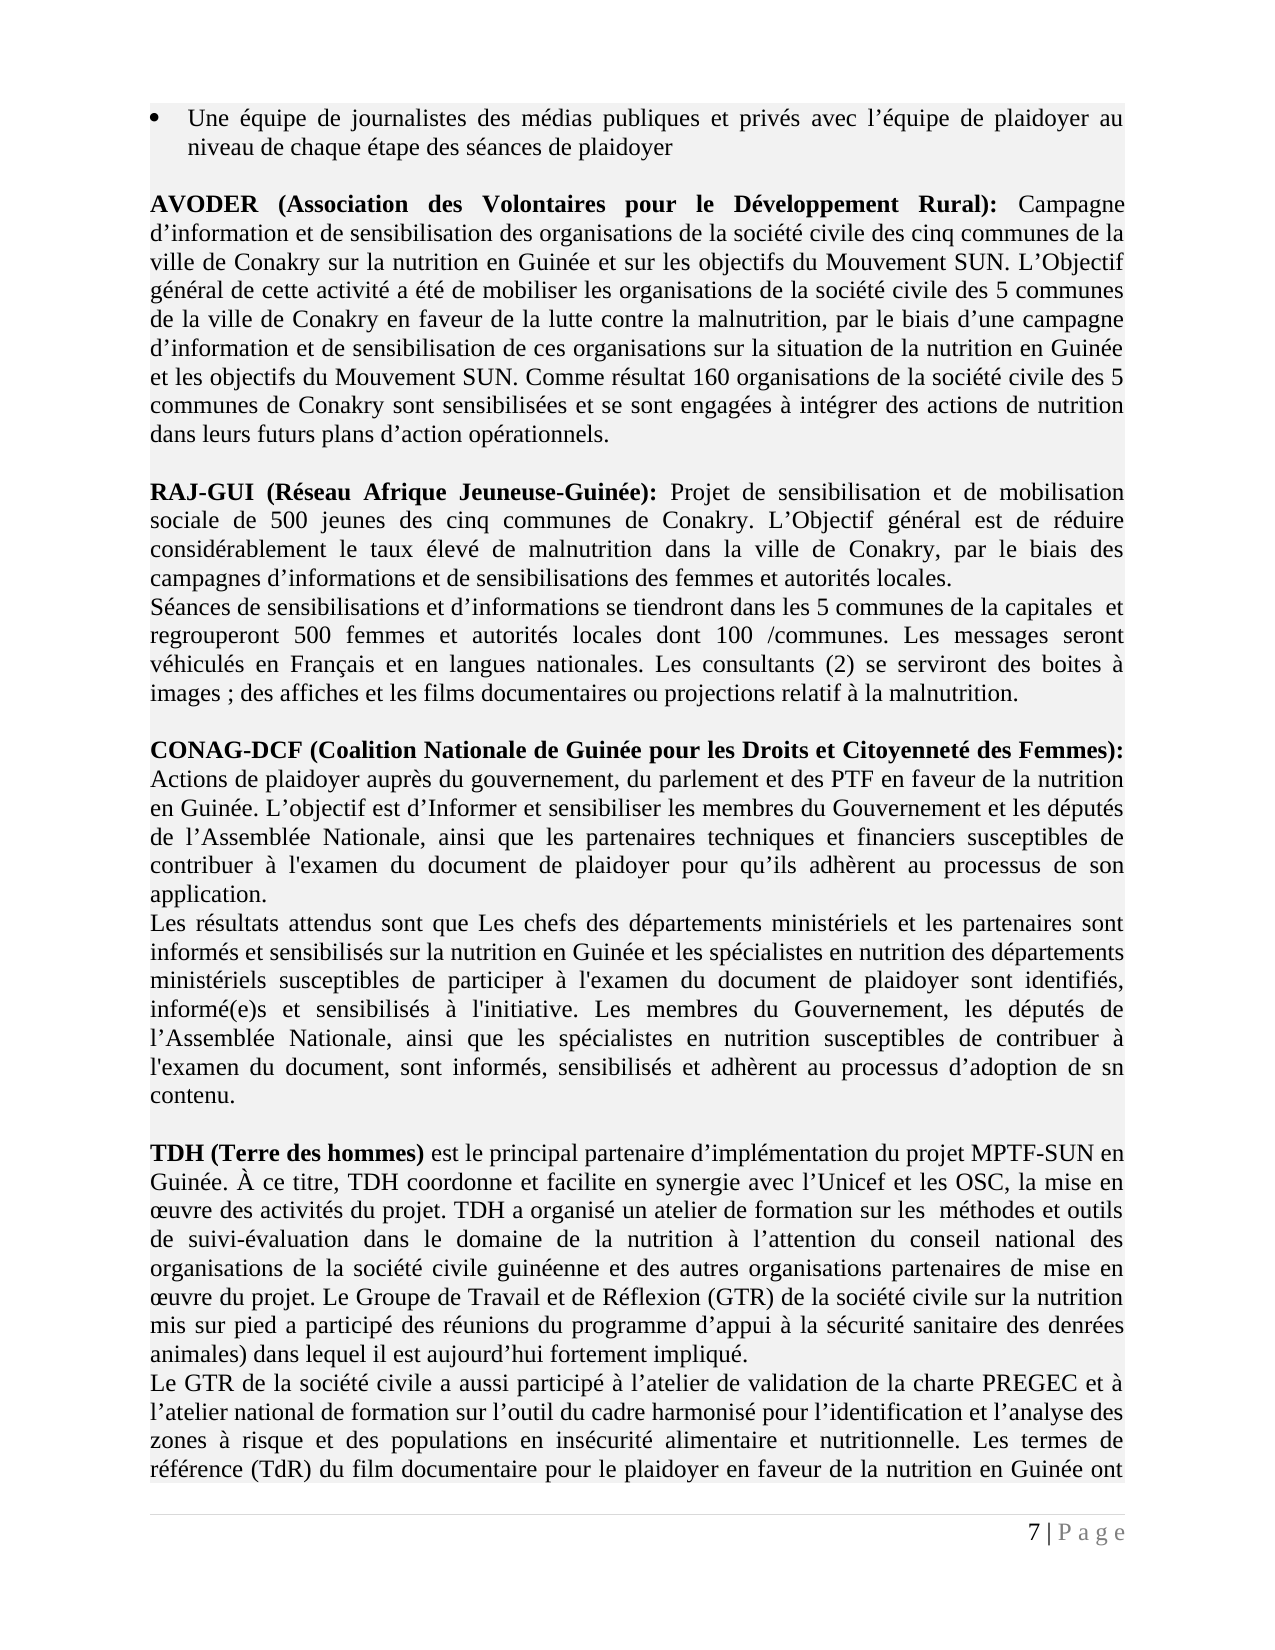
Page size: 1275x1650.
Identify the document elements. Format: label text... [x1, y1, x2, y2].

text Séances de sensibilisations et d’informations se tiendront dans les 5 communes de la capitales et regrouperont 500 femmes et autorités locales dont 100 /communes. Les messages seront véhiculés en Français et en langues nationales. Les consultants (2) se serviront des boites à images ; des affiches et les films documentaires ou projections relatif à la malnutrition. [150, 592, 1125, 707]
text TDH (Terre des hommes) est le principal partenaire d’implémentation du projet MPTF-SUN en Guinée. À ce titre, TDH coordonne et facilite en synergie avec l’Unicef et les OSC, la mise en œuvre des activités du projet. TDH a organisé un atelier de formation sur les méthodes et outils de suivi-évaluation dans le domaine de la nutrition à l’attention du conseil national des organisations de la société civile guinéenne et des autres organisations partenaires de mise en œuvre du projet. Le Groupe de Travail et de Réflexion (GTR) de la société civile sur la nutrition mis sur pied a participé des réunions du programme d’appui à la sécurité sanitaire des denrées animales) dans lequel il est aujourd’hui fortement impliqué. [150, 1138, 1125, 1368]
text RAJ-GUI (Réseau Afrique Jeuneuse-Guinée): Projet de sensibilisation et de mobilisation sociale de 500 jeunes des cinq communes de Conakry. L’Objectif général est de réduire considérablement le taux élevé de malnutrition dans la ville de Conakry, par le biais des campagnes d’informations et de sensibilisations des femmes et autorités locales. [150, 477, 1125, 592]
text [150, 1368, 1125, 1483]
text Les résultats attendus sont que Les chefs des départements ministériels et les partenaires sont informés et sensibilisés sur la nutrition en Guinée et les spécialistes en nutrition des départements ministériels susceptibles de participer à l'examen du document de plaidoyer sont identifiés, informé(e)s et sensibilisés à l'initiative. Les membres du Gouvernement, les députés de l’Assemblée Nationale, ainsi que les spécialistes en nutrition susceptibles de contribuer à l'examen du document, sont informés, sensibilisés et adhèrent au processus d’adoption de sn contenu. [150, 908, 1125, 1109]
list Une équipe de journalistes des médias publiques et privés avec l’équipe de plaidoyer au niveau de chaque étape des séances de plaidoyer [150, 103, 1125, 161]
text AVODER (Association des Volontaires pour le Développement Rural): Campagne d’information et de sensibilisation des organisations de la société civile des cinq communes de la ville de Conakry sur la nutrition en Guinée et sur les objectifs du Mouvement SUN. L’Objectif général de cette activité a été de mobiliser les organisations de la société civile des 5 communes de la ville de Conakry en faveur de la lutte contre la malnutrition, par le biais d’une campagne d’information et de sensibilisation de ces organisations sur la situation de la nutrition en Guinée et les objectifs du Mouvement SUN. Comme résultat 160 organisations de la société civile des 5 communes de Conakry sont sensibilisées et se sont engagées à intégrer des actions de nutrition dans leurs futurs plans d’action opérationnels. [150, 189, 1125, 448]
text CONAG-DCF (Coalition Nationale de Guinée pour les Droits et Citoyenneté des Femmes): Actions de plaidoyer auprès du gouvernement, du parlement et des PTF en faveur de la nutrition en Guinée. L’objectif est d’Informer et sensibiliser les membres du Gouvernement et les députés de l’Assemblée Nationale, ainsi que les partenaires techniques et financiers susceptibles de contribuer à l'examen du document de plaidoyer pour qu’ils adhèrent au processus de son application. [150, 736, 1125, 908]
